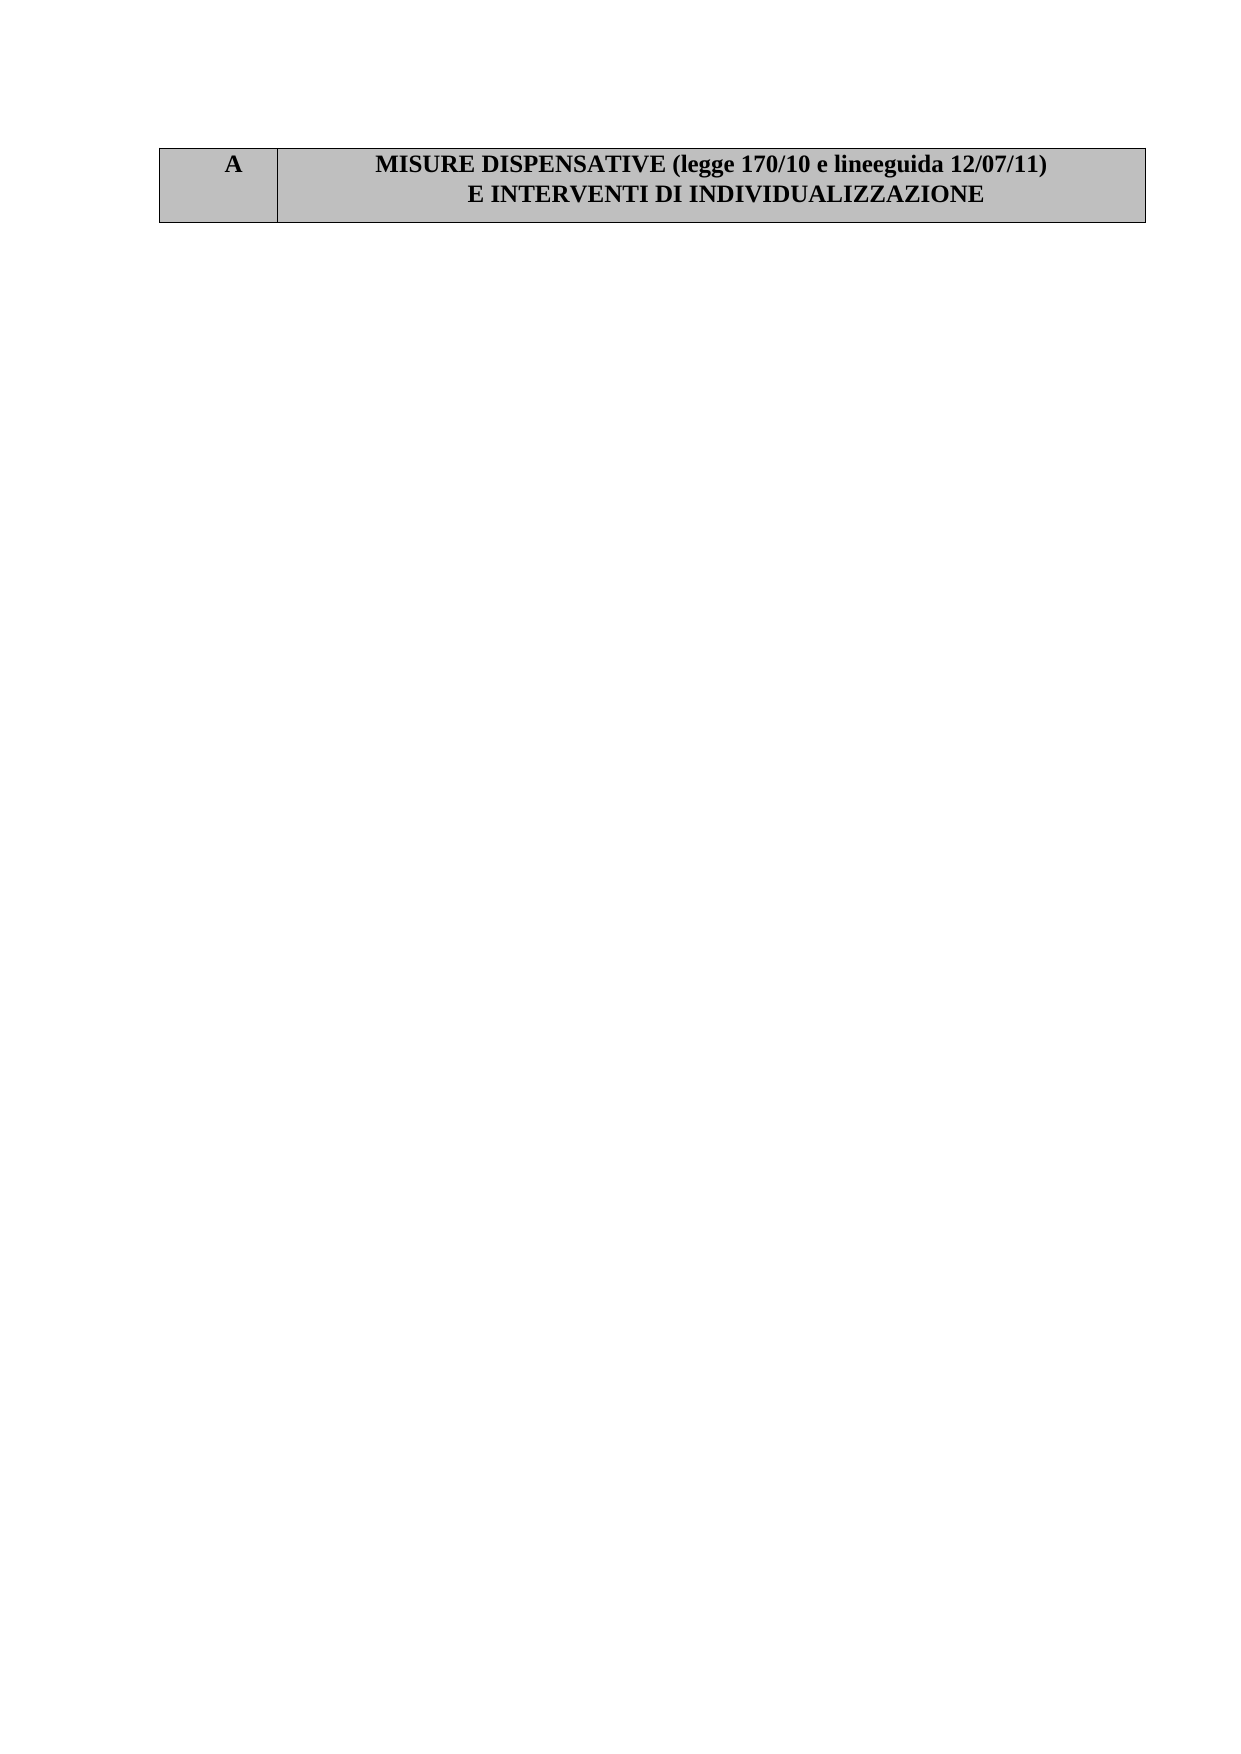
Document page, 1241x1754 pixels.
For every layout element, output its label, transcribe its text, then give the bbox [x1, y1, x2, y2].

table_header A [160, 149, 277, 222]
table_header MISURE DISPENSATIVE (legge 170/10 e lineeguida 12/07/11) E INTERVENTI DI INDIVIDUALIZZAZIONE [278, 149, 1145, 222]
